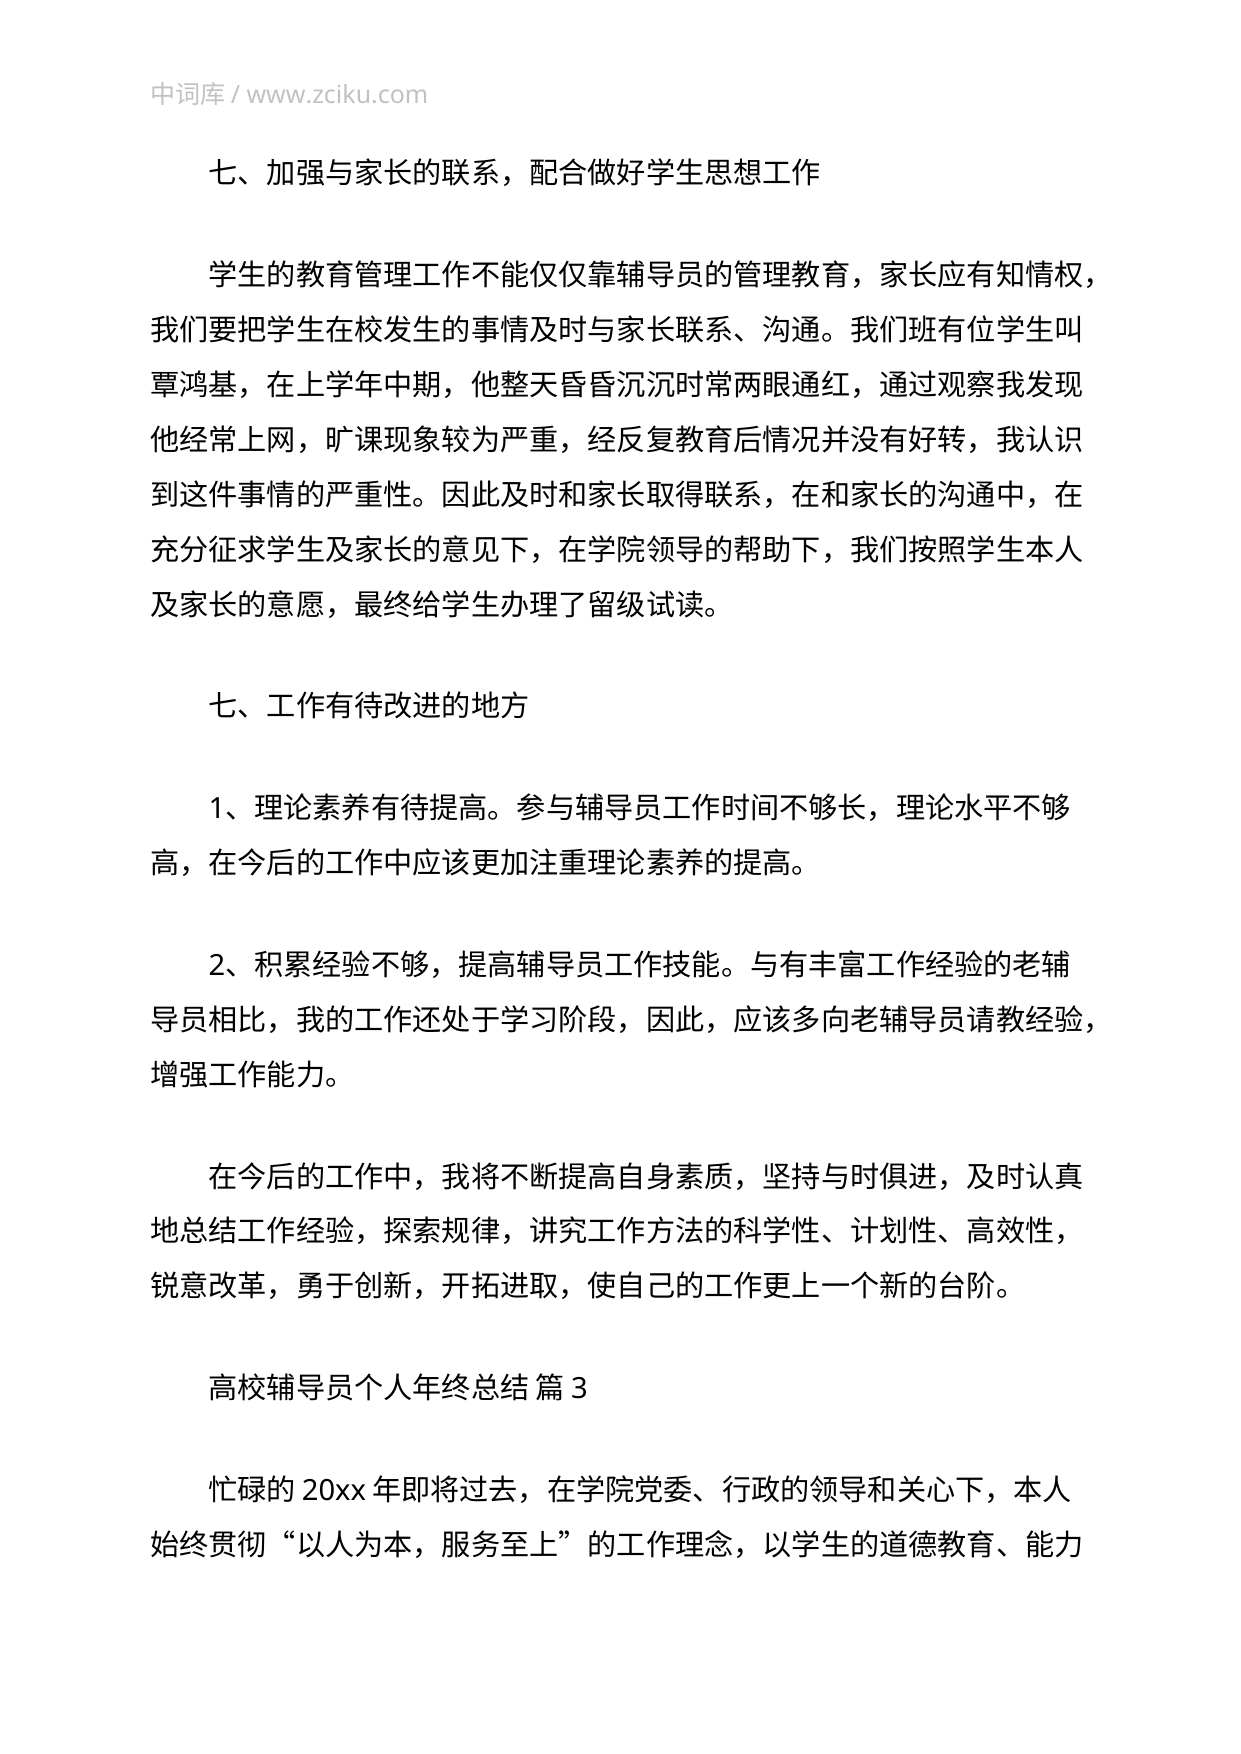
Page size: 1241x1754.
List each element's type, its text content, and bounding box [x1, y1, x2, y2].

text 学生的教育管理工作不能仅仅靠辅导员的管理教育，家长应有知情权，我们要把学生在校发生的事情及时与家长联系、沟通。我们班有位学生叫覃鸿基，在上学年中期，他整天昏昏沉沉时常两眼通红，通过观察我发现他经常上网，旷课现象较为严重，经反复教育后情况并没有好转，我认识到这件事情的严重性。因此及时和家长取得联系，在和家长的沟通中，在充分征求学生及家长的意见下，在学院领导的帮助下，我们按照学生本人及家长的意愿，最终给学生办理了留级试读。 [150, 252, 1090, 623]
text 在今后的工作中，我将不断提高自身素质，坚持与时俱进，及时认真地总结工作经验，探索规律，讲究工作方法的科学性、计划性、高效性，锐意改革，勇于创新，开拓进取，使自己的工作更上一个新的台阶。 [150, 1153, 1090, 1305]
text 七、加强与家长的联系，配合做好学生思想工作 [150, 150, 1090, 192]
text 2、积累经验不够，提高辅导员工作技能。与有丰富工作经验的老辅导员相比，我的工作还处于学习阶段，因此，应该多向老辅导员请教经验，增强工作能力。 [150, 941, 1090, 1094]
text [150, 1467, 1090, 1564]
text 七、工作有待改进的地方 [150, 683, 1090, 725]
text 1、理论素养有待提高。参与辅导员工作时间不够长，理论水平不够高，在今后的工作中应该更加注重理论素养的提高。 [150, 785, 1090, 882]
text 高校辅导员个人年终总结 篇3 [150, 1365, 1090, 1407]
